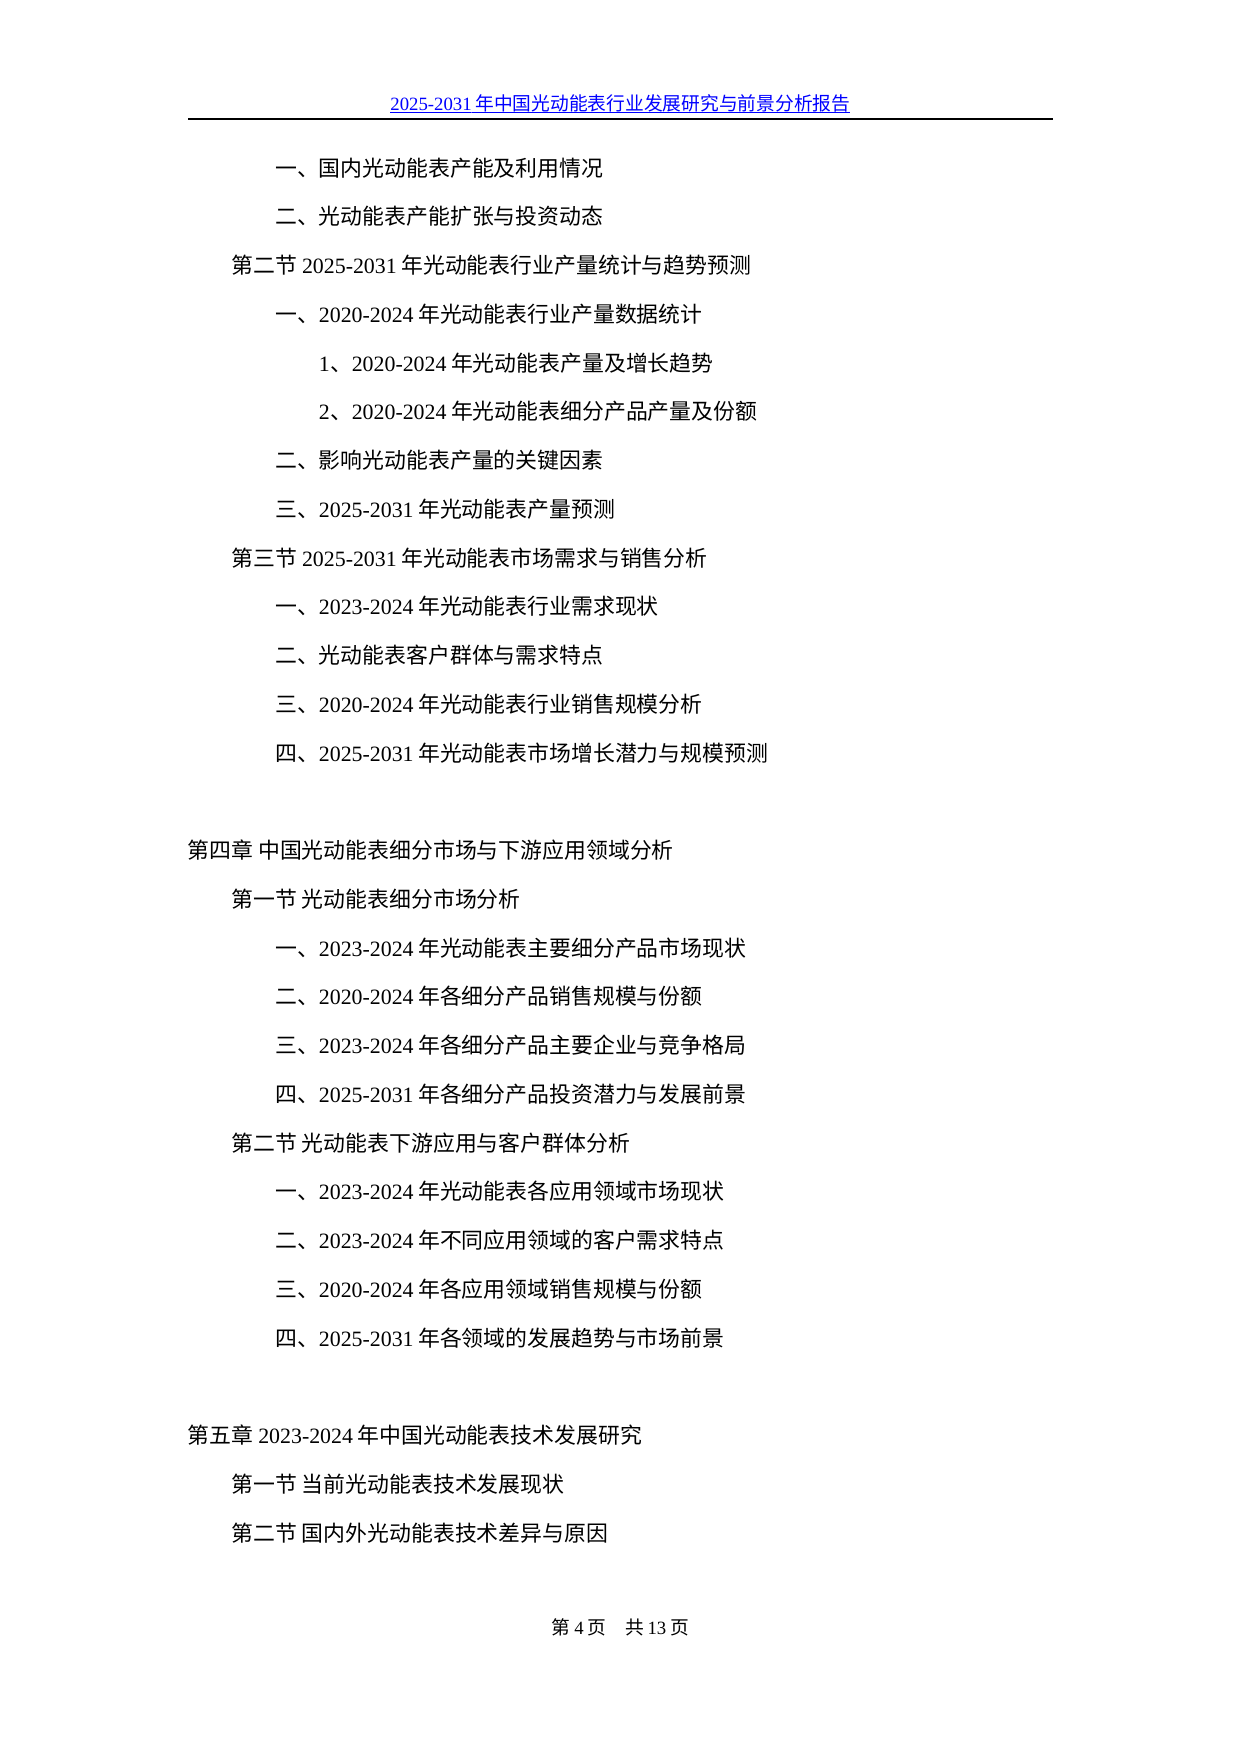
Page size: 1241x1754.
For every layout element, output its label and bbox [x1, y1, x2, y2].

text [187, 150, 1053, 1548]
